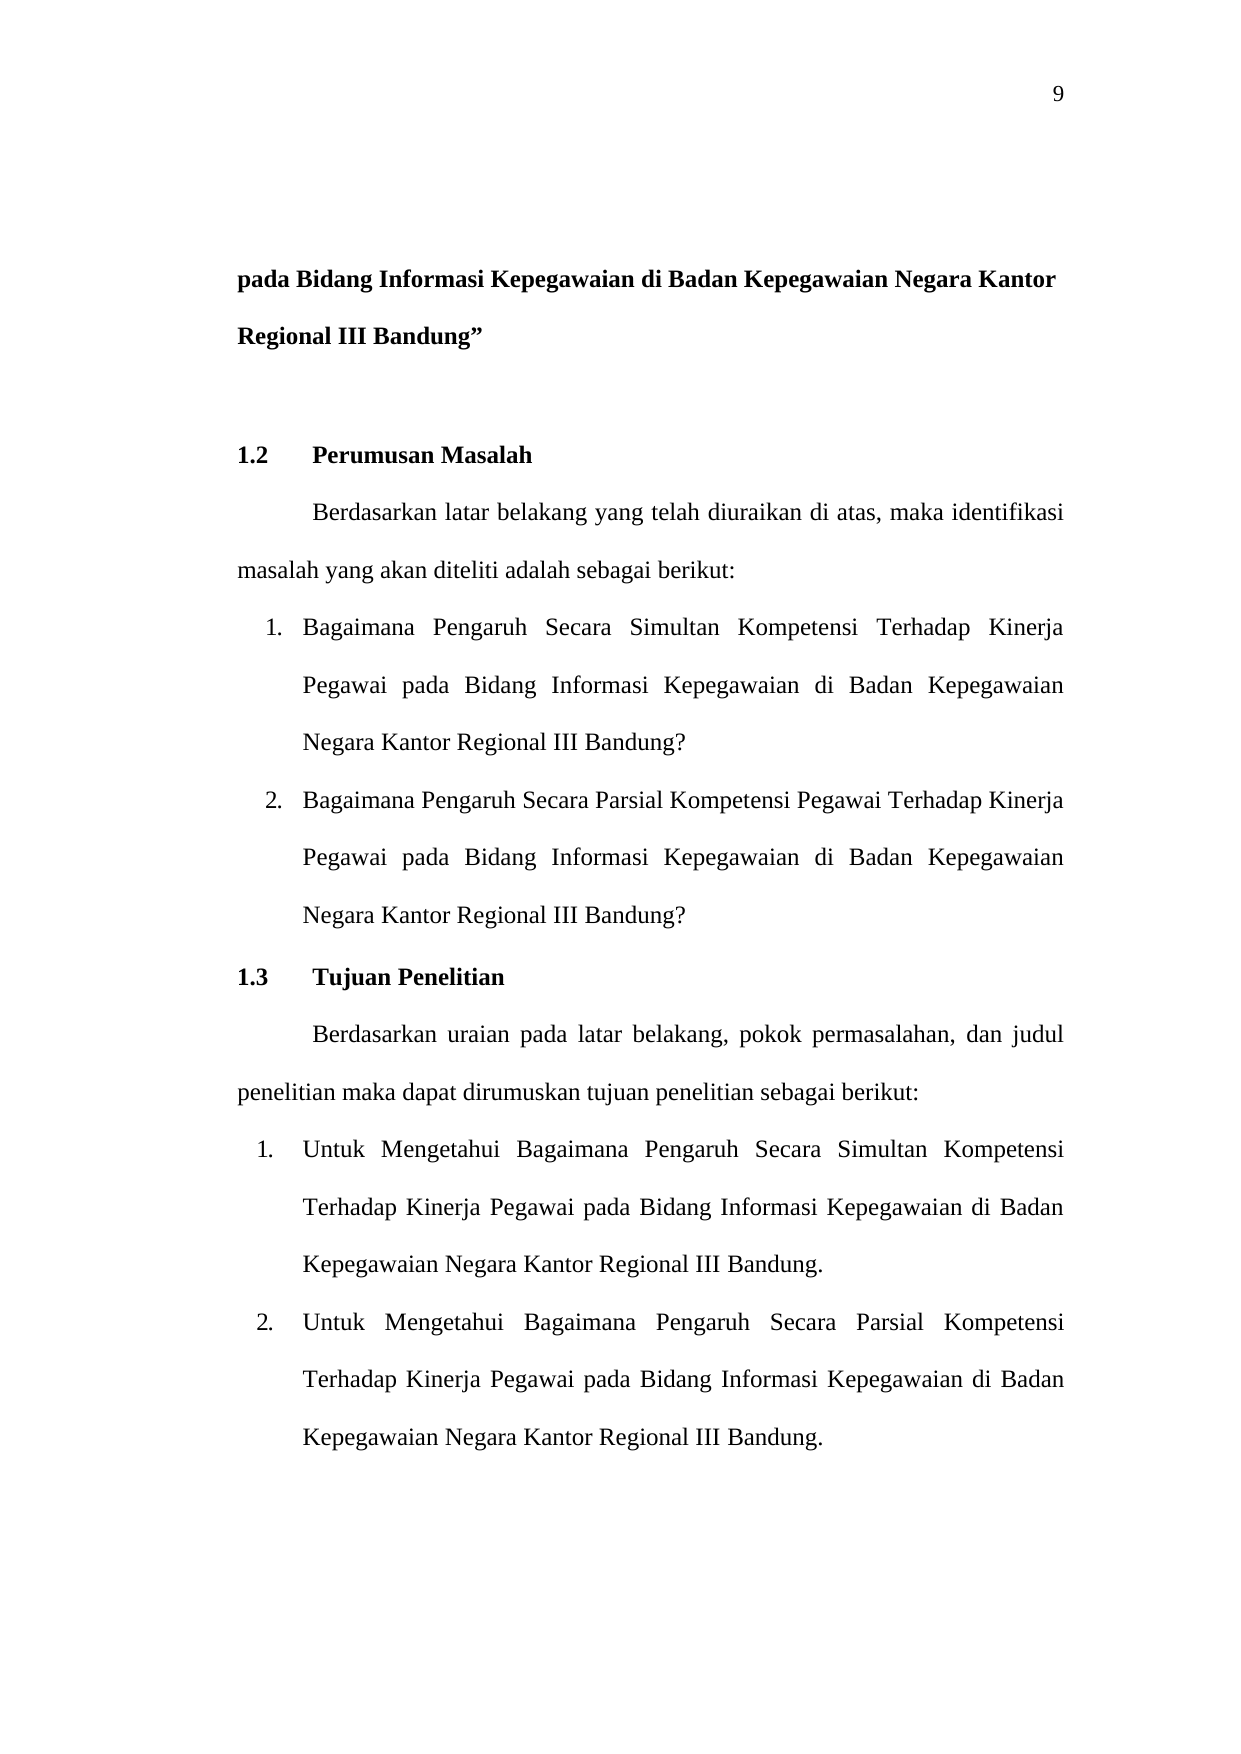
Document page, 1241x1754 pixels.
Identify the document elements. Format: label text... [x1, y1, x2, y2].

list Bagaimana Pengaruh Secara Parsial Kompetensi Pegawai Terhadap Kinerja Pegawai pada Bidang Informasi Kepegawaian di Badan Kepegawaian Negara Kantor Regional III Bandung? [265, 785, 1064, 929]
list Untuk Mengetahui Bagaimana Pengaruh Secara Parsial Kompetensi Terhadap Kinerja Pegawai pada Bidang Informasi Kepegawaian di Badan Kepegawaian Negara Kantor Regional III Bandung. [256, 1307, 1065, 1451]
subtitle Perumusan Masalah [237, 440, 1240, 469]
list Bagaimana Pengaruh Secara Simultan Kompetensi Terhadap Kinerja Pegawai pada Bidang Informasi Kepegawaian di Badan Kepegawaian Negara Kantor Regional III Bandung? [265, 612, 1064, 756]
text Berdasarkan latar belakang yang telah diuraikan di atas, maka identifikasi masalah yang akan diteliti adalah sebagai berikut: [237, 497, 1064, 584]
list Untuk Mengetahui Bagaimana Pengaruh Secara Simultan Kompetensi Terhadap Kinerja Pegawai pada Bidang Informasi Kepegawaian di Badan Kepegawaian Negara Kantor Regional III Bandung. [256, 1134, 1064, 1278]
text Berdasarkan uraian pada latar belakang, pokok permasalahan, dan judul penelitian maka dapat dirumuskan tujuan penelitian sebagai berikut: [237, 1019, 1065, 1106]
subtitle Tujuan Penelitian [237, 962, 1240, 991]
subtitle pada Bidang Informasi Kepegawaian di Badan Kepegawaian Negara Kantor Regional III Bandung” [237, 264, 1064, 350]
